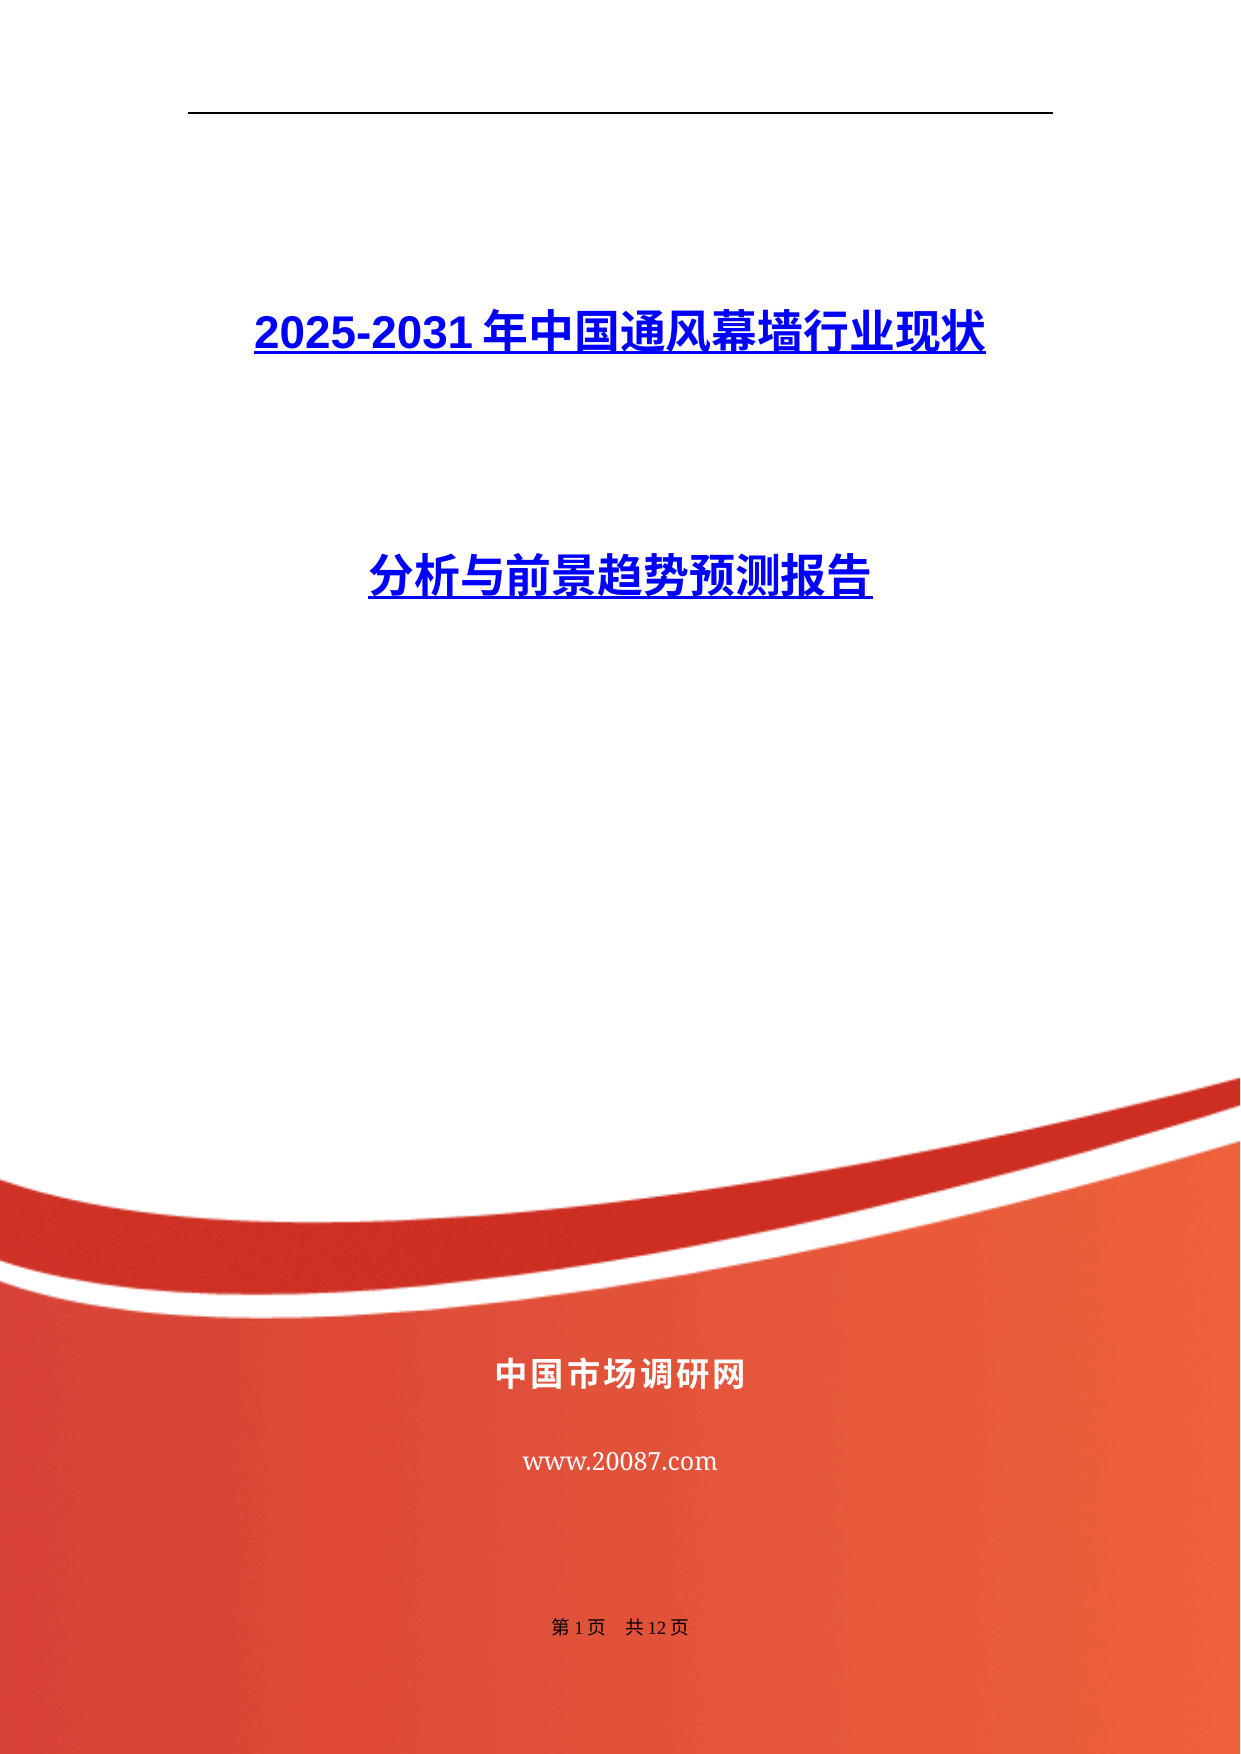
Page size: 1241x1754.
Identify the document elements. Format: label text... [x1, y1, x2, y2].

table_header 2025-2031年中国通风幕墙行业现状分析与前景趋势预测报告 [188, 207, 1053, 773]
text www.20087.com [187, 1428, 1053, 1493]
subtitle 中国市场调研网 [187, 1339, 1053, 1404]
picture [0, 1006, 1241, 1754]
